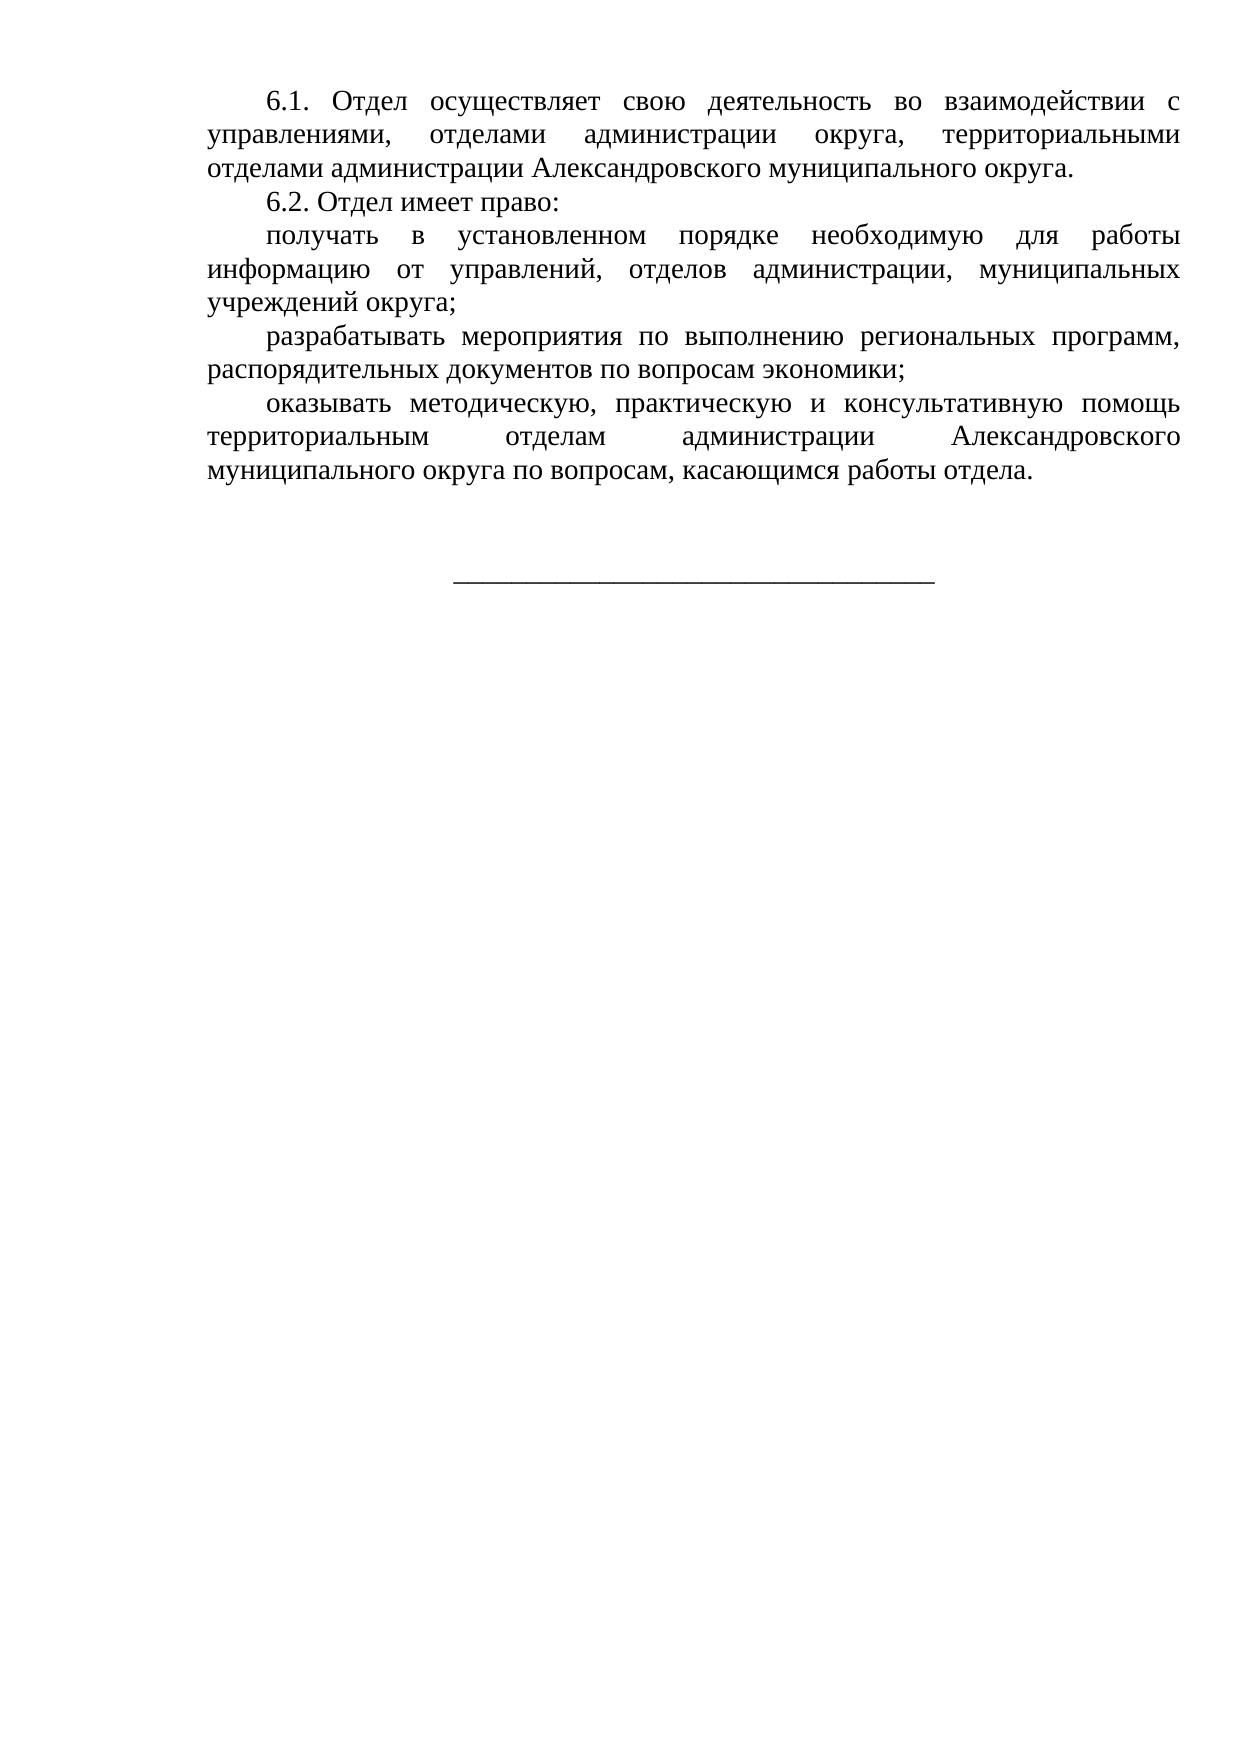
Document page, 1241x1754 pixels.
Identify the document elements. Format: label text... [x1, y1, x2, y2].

text разрабатывать мероприятия по выполнению региональных программ, распорядительных документов по вопросам экономики; [207, 318, 1181, 385]
text 6.1. Отдел осуществляет свою деятельность во взаимодействии с управлениями, отделами администрации округа, территориальными отделами администрации Александровского муниципального округа. [207, 83, 1181, 184]
text оказывать методическую, практическую и консультативную помощь территориальным отделам администрации Александровского муниципального округа по вопросам, касающимся работы отдела. [207, 385, 1181, 486]
text получать в установленном порядке необходимую для работы информацию от управлений, отделов администрации, муниципальных учреждений округа; [207, 217, 1181, 318]
text 6.2. Отдел имеет право: [207, 184, 1181, 217]
text _________________________________ [207, 553, 1181, 586]
